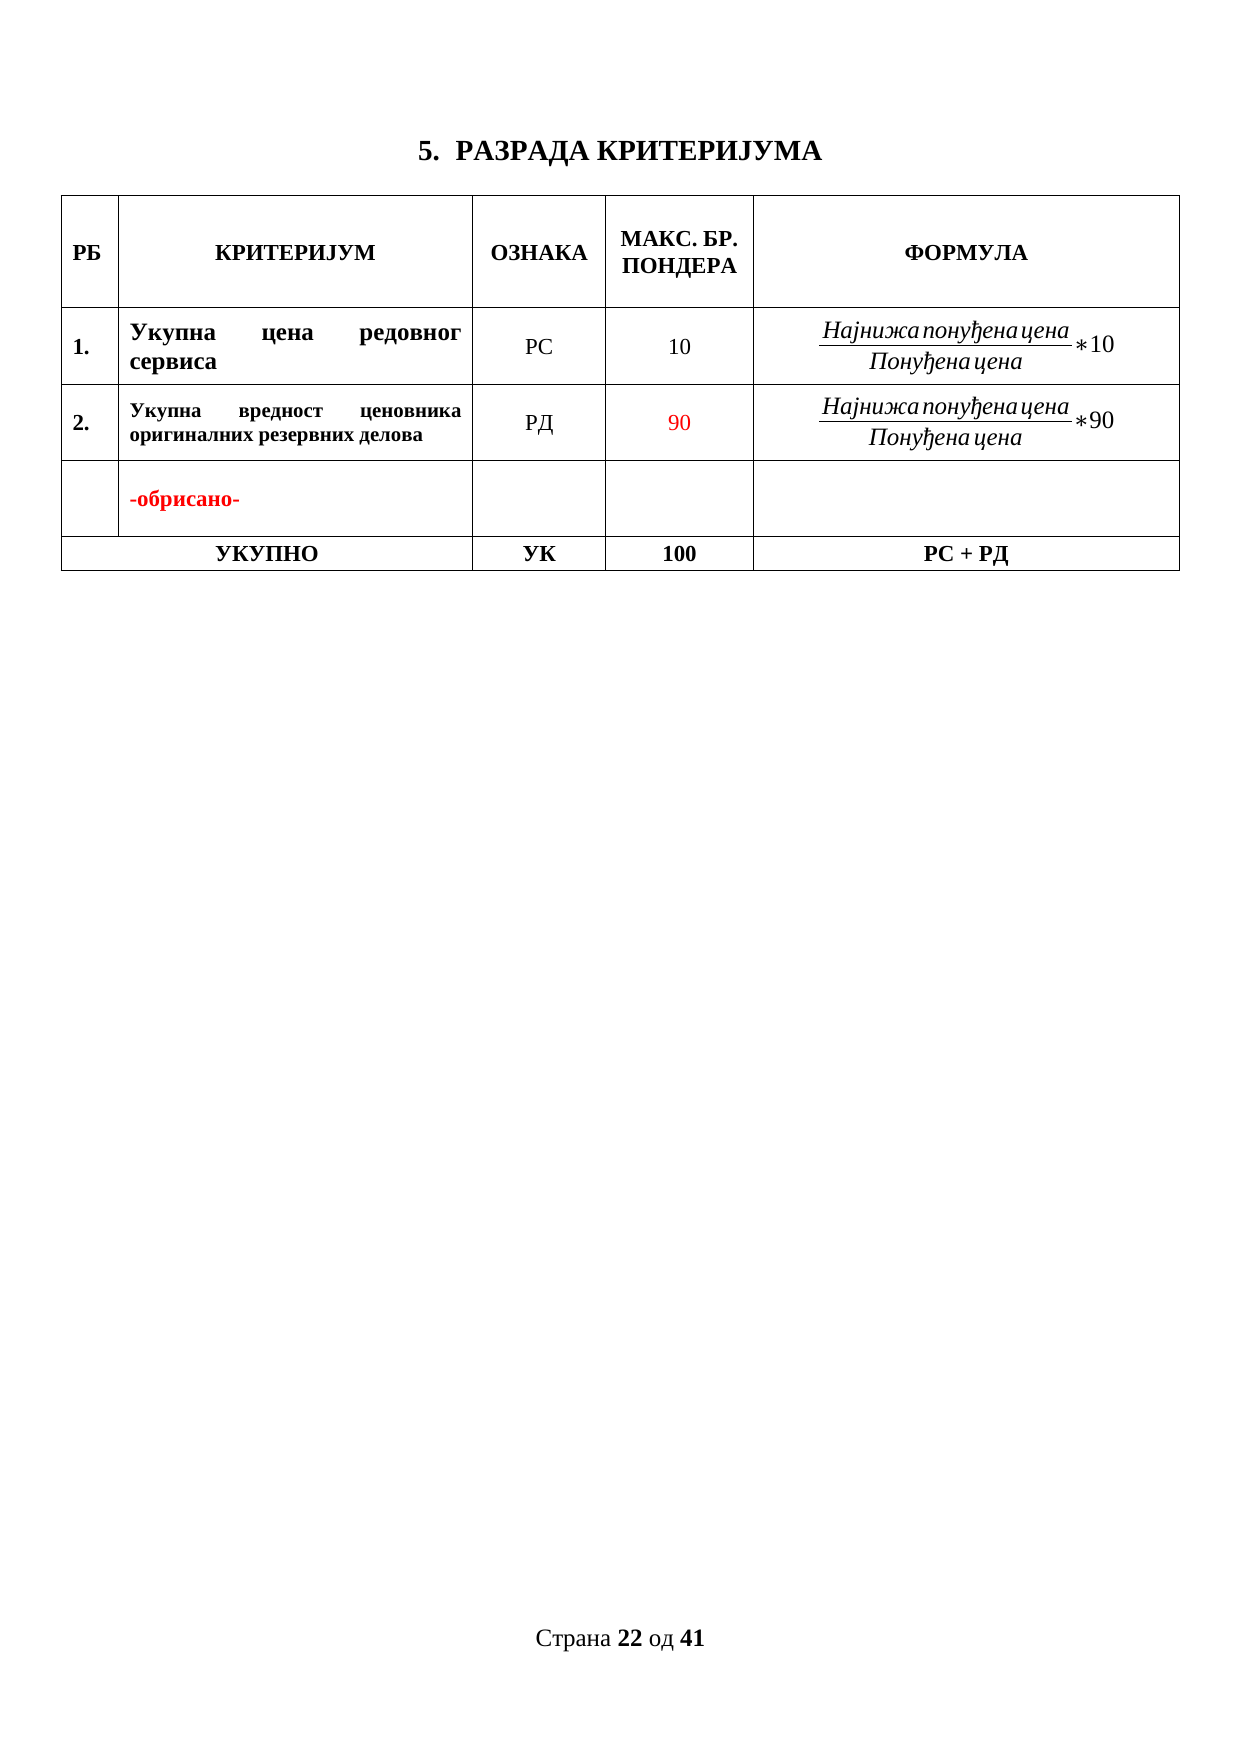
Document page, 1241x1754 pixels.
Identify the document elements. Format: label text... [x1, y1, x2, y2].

subtitle РАЗРАДА КРИТЕРИЈУМА [148, 133, 1092, 166]
table_cell -обрисано- [119, 461, 472, 536]
table_cell Укупна цена редовног сервиса [119, 308, 472, 383]
table_cell РС [473, 308, 605, 383]
table_cell 90 [606, 385, 753, 459]
table_cell УКУПНО [62, 537, 472, 570]
table_cell РД [473, 385, 605, 459]
table_cell [62, 385, 118, 459]
table_cell 100 [606, 537, 753, 570]
table_cell [754, 385, 1179, 459]
table_cell [606, 461, 753, 536]
table_header ФОРМУЛА [754, 196, 1179, 307]
table_header КРИТЕРИЈУМ [119, 196, 472, 307]
table_cell Укупна вредност ценовника оригиналних резервних делова [119, 385, 472, 459]
table_cell [62, 461, 118, 536]
table_header ОЗНАКА [473, 196, 605, 307]
table_header РБ [62, 196, 118, 307]
table_cell УК [473, 537, 605, 570]
table_cell РС + РД [754, 537, 1179, 570]
table_cell [62, 308, 118, 383]
table_header МАКС. БР. ПОНДЕРА [606, 196, 753, 307]
table_cell [473, 461, 605, 536]
table_cell [754, 308, 1179, 383]
table_cell 10 [606, 308, 753, 383]
table_cell [754, 461, 1179, 536]
